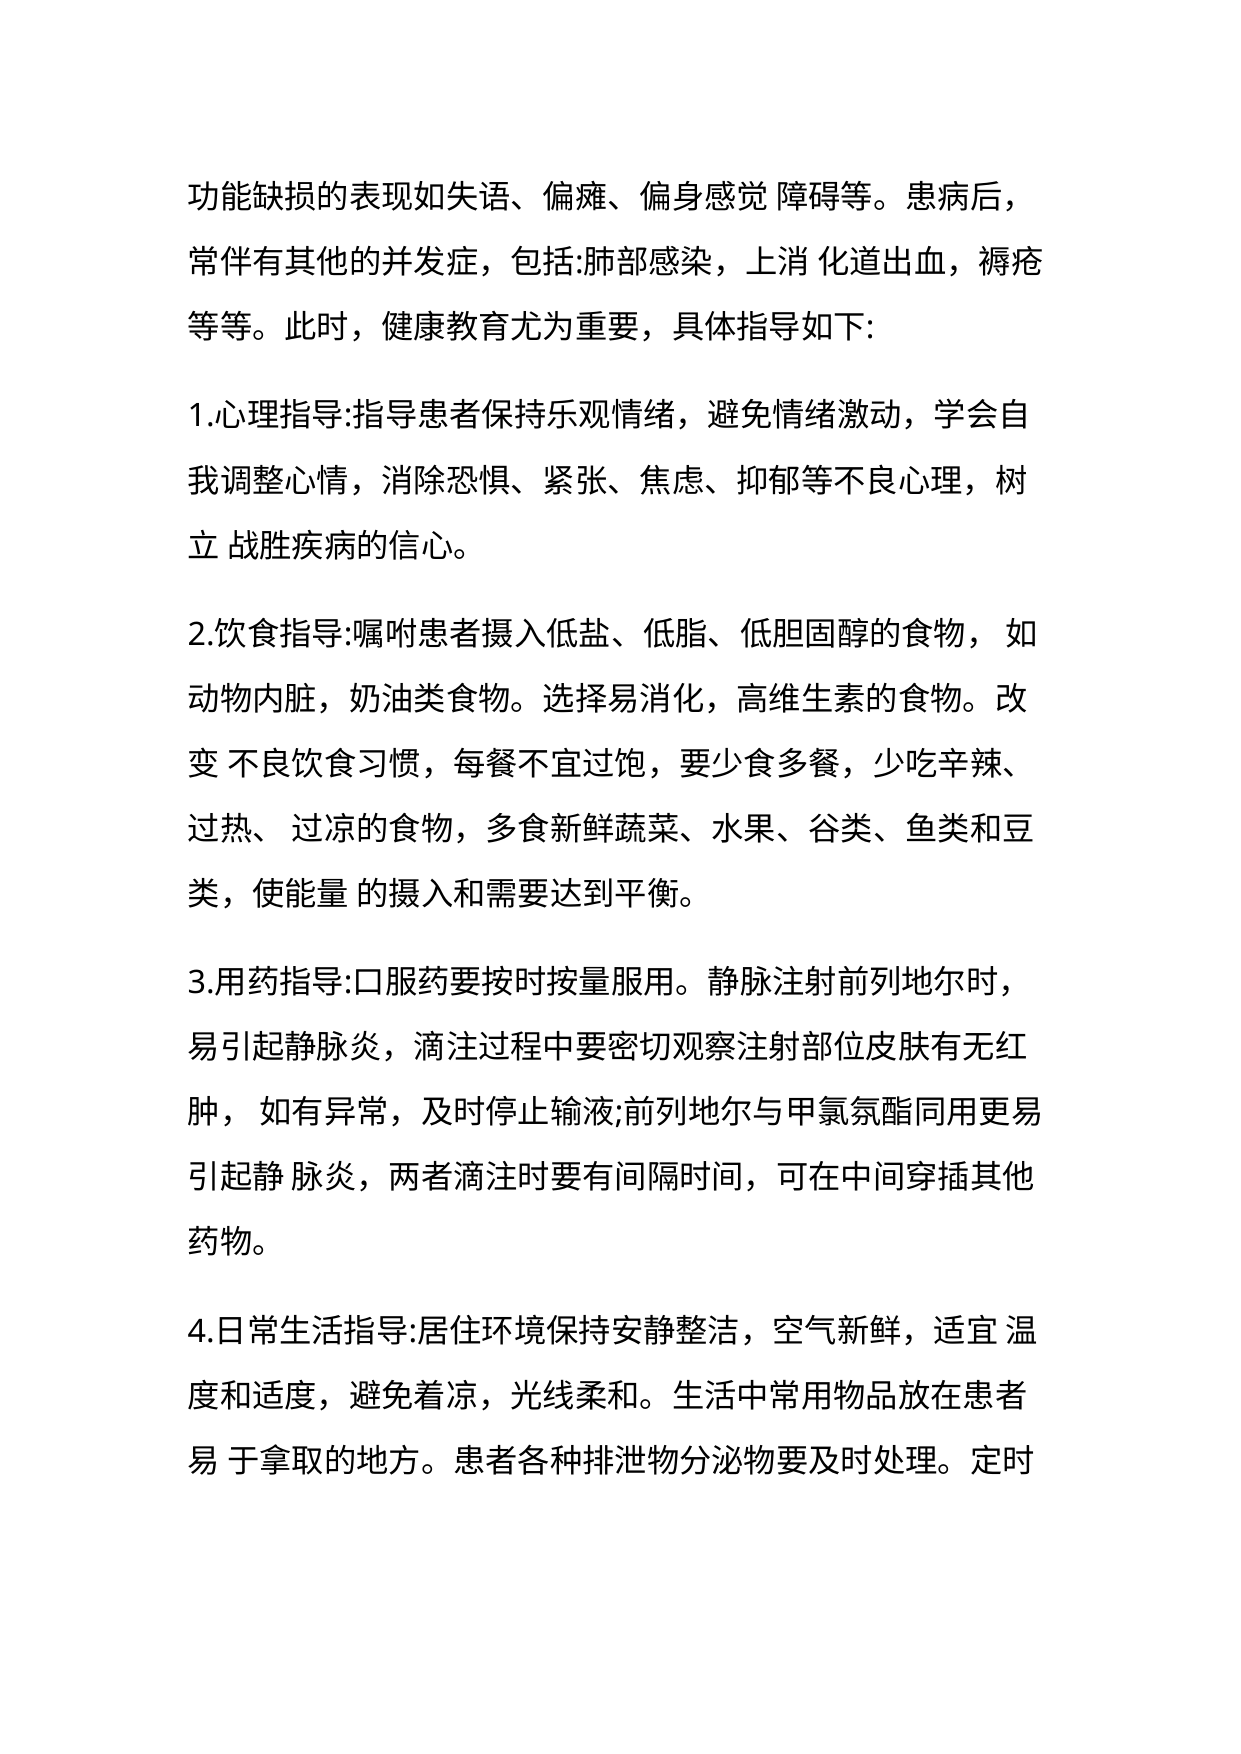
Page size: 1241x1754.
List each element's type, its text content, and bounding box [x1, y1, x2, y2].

text 3.用药指导:口服药要按时按量服用。静脉注射前列地尔时， 易引起静脉炎，滴注过程中要密切观察注射部位皮肤有无红肿， 如有异常，及时停止输液;前列地尔与甲氯氛酯同用更易引起静 脉炎，两者滴注时要有间隔时间，可在中间穿插其他药物。 [187, 947, 1053, 1272]
text 1.心理指导:指导患者保持乐观情绪，避免情绪激动，学会自我调整心情，消除恐惧、紧张、焦虑、抑郁等不良心理，树立 战胜疾病的信心。 [187, 380, 1053, 575]
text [187, 162, 1053, 357]
text 2.饮食指导:嘱咐患者摄入低盐、低脂、低胆固醇的食物， 如动物内脏，奶油类食物。选择易消化，高维生素的食物。改变 不良饮食习惯，每餐不宜过饱，要少食多餐，少吃辛辣、过热、 过凉的食物，多食新鲜蔬菜、水果、谷类、鱼类和豆类，使能量 的摄入和需要达到平衡。 [187, 599, 1053, 924]
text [187, 1296, 1053, 1491]
